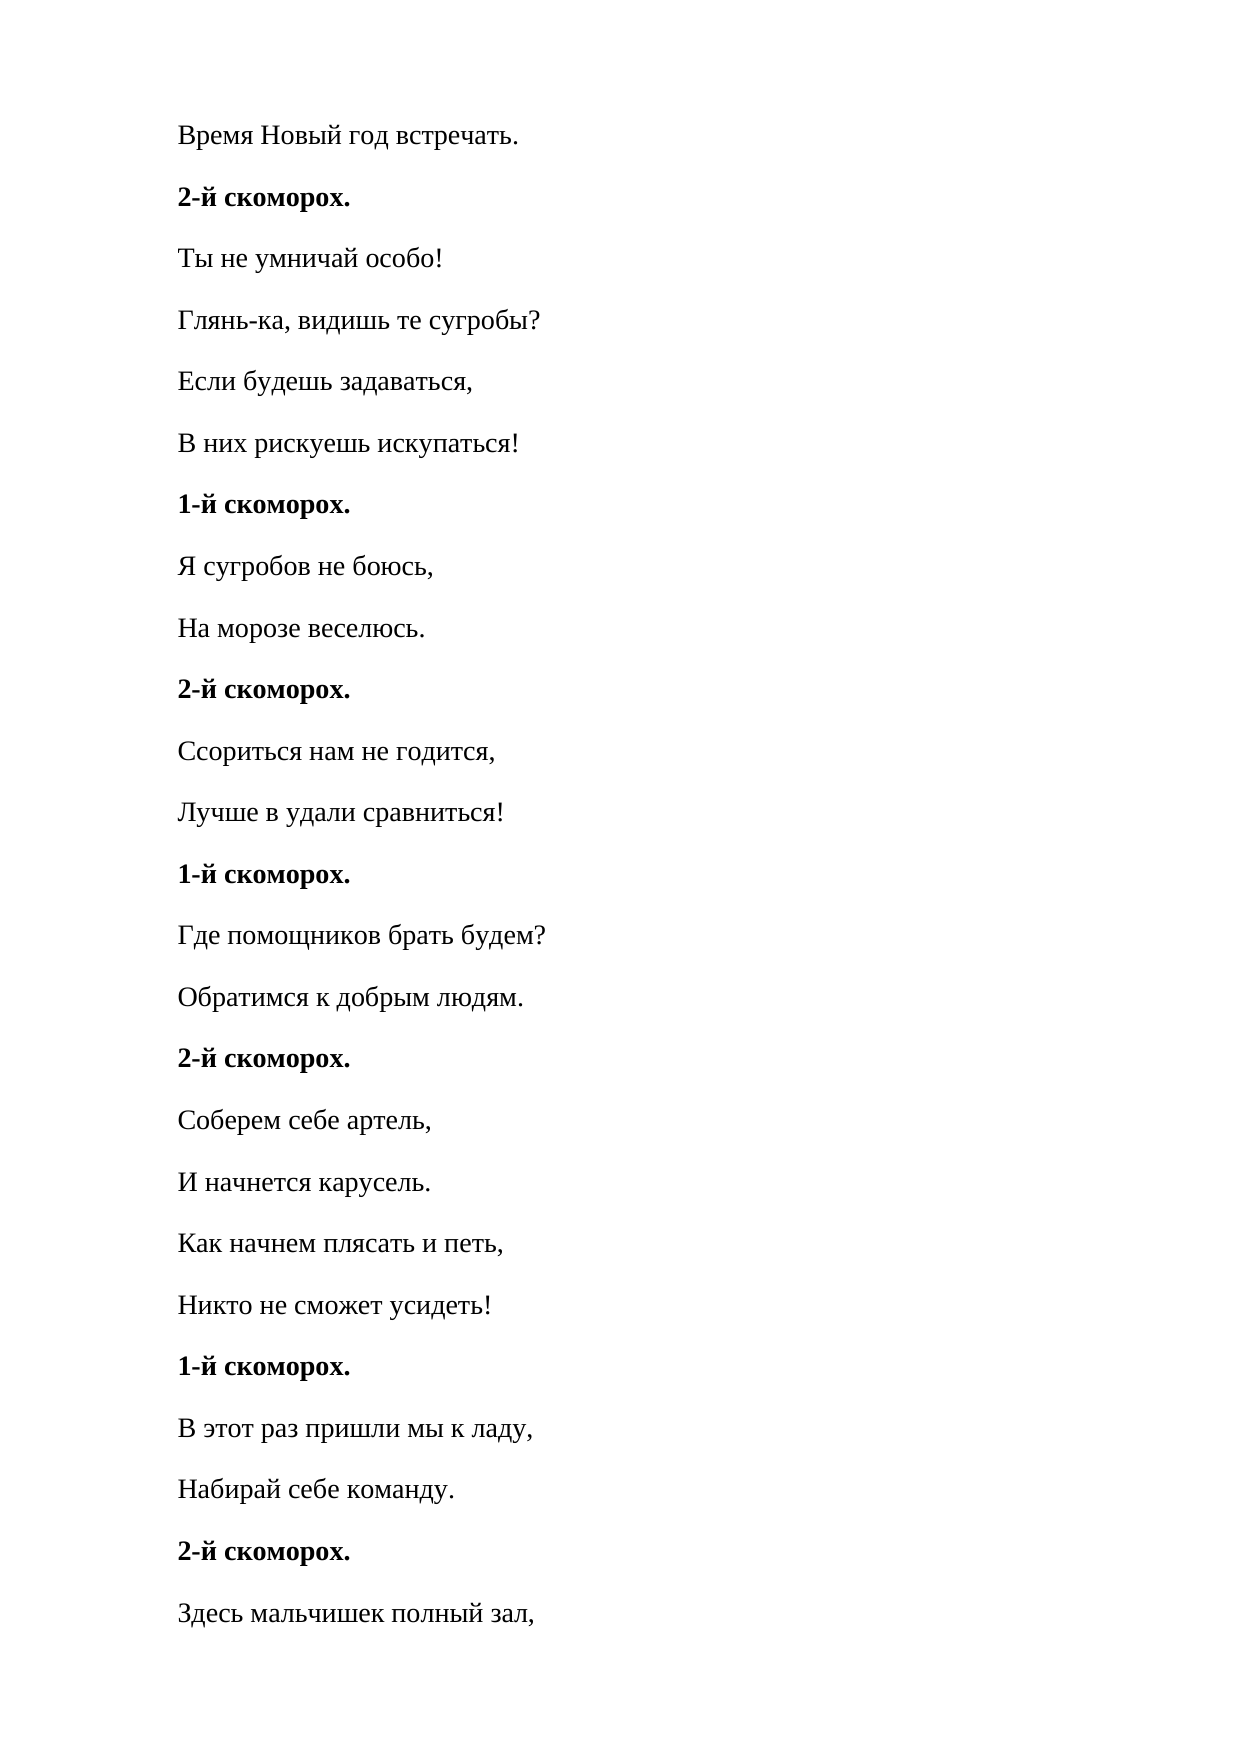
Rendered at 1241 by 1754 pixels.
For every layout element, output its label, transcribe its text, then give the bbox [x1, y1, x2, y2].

text 1-й скоморох. [177, 1349, 1152, 1382]
text На морозе веселюсь. [177, 611, 1152, 643]
text Ты не умничай особо! [177, 241, 1152, 274]
text 2-й скоморох. [177, 180, 1152, 212]
text Глянь-ка, видишь те сугробы? [177, 303, 1152, 335]
text Здесь мальчишек полный зал, [177, 1596, 1152, 1628]
text Где помощников брать будем? [177, 918, 1152, 951]
text 2-й скоморох. [177, 1042, 1152, 1074]
text Я сугробов не боюсь, [177, 549, 1152, 581]
text Обратимся к добрым людям. [177, 980, 1152, 1012]
text В них рискуешь искупаться! [177, 426, 1152, 458]
text 2-й скоморох. [177, 1534, 1152, 1566]
text Время Новый год встречать. [177, 118, 1152, 151]
text Как начнем плясать и петь, [177, 1226, 1152, 1259]
text Набирай себе команду. [177, 1472, 1152, 1505]
text 1-й скоморох. [177, 487, 1152, 520]
text И начнется карусель. [177, 1165, 1152, 1197]
text Ссориться нам не годится, [177, 734, 1152, 766]
text Лучше в удали сравниться! [177, 795, 1152, 828]
text 1-й скоморох. [177, 857, 1152, 889]
text В этот раз пришли мы к ладу, [177, 1411, 1152, 1443]
text Никто не сможет усидеть! [177, 1288, 1152, 1320]
text Если будешь задаваться, [177, 364, 1152, 397]
text Соберем себе артель, [177, 1103, 1152, 1136]
text 2-й скоморох. [177, 672, 1152, 704]
